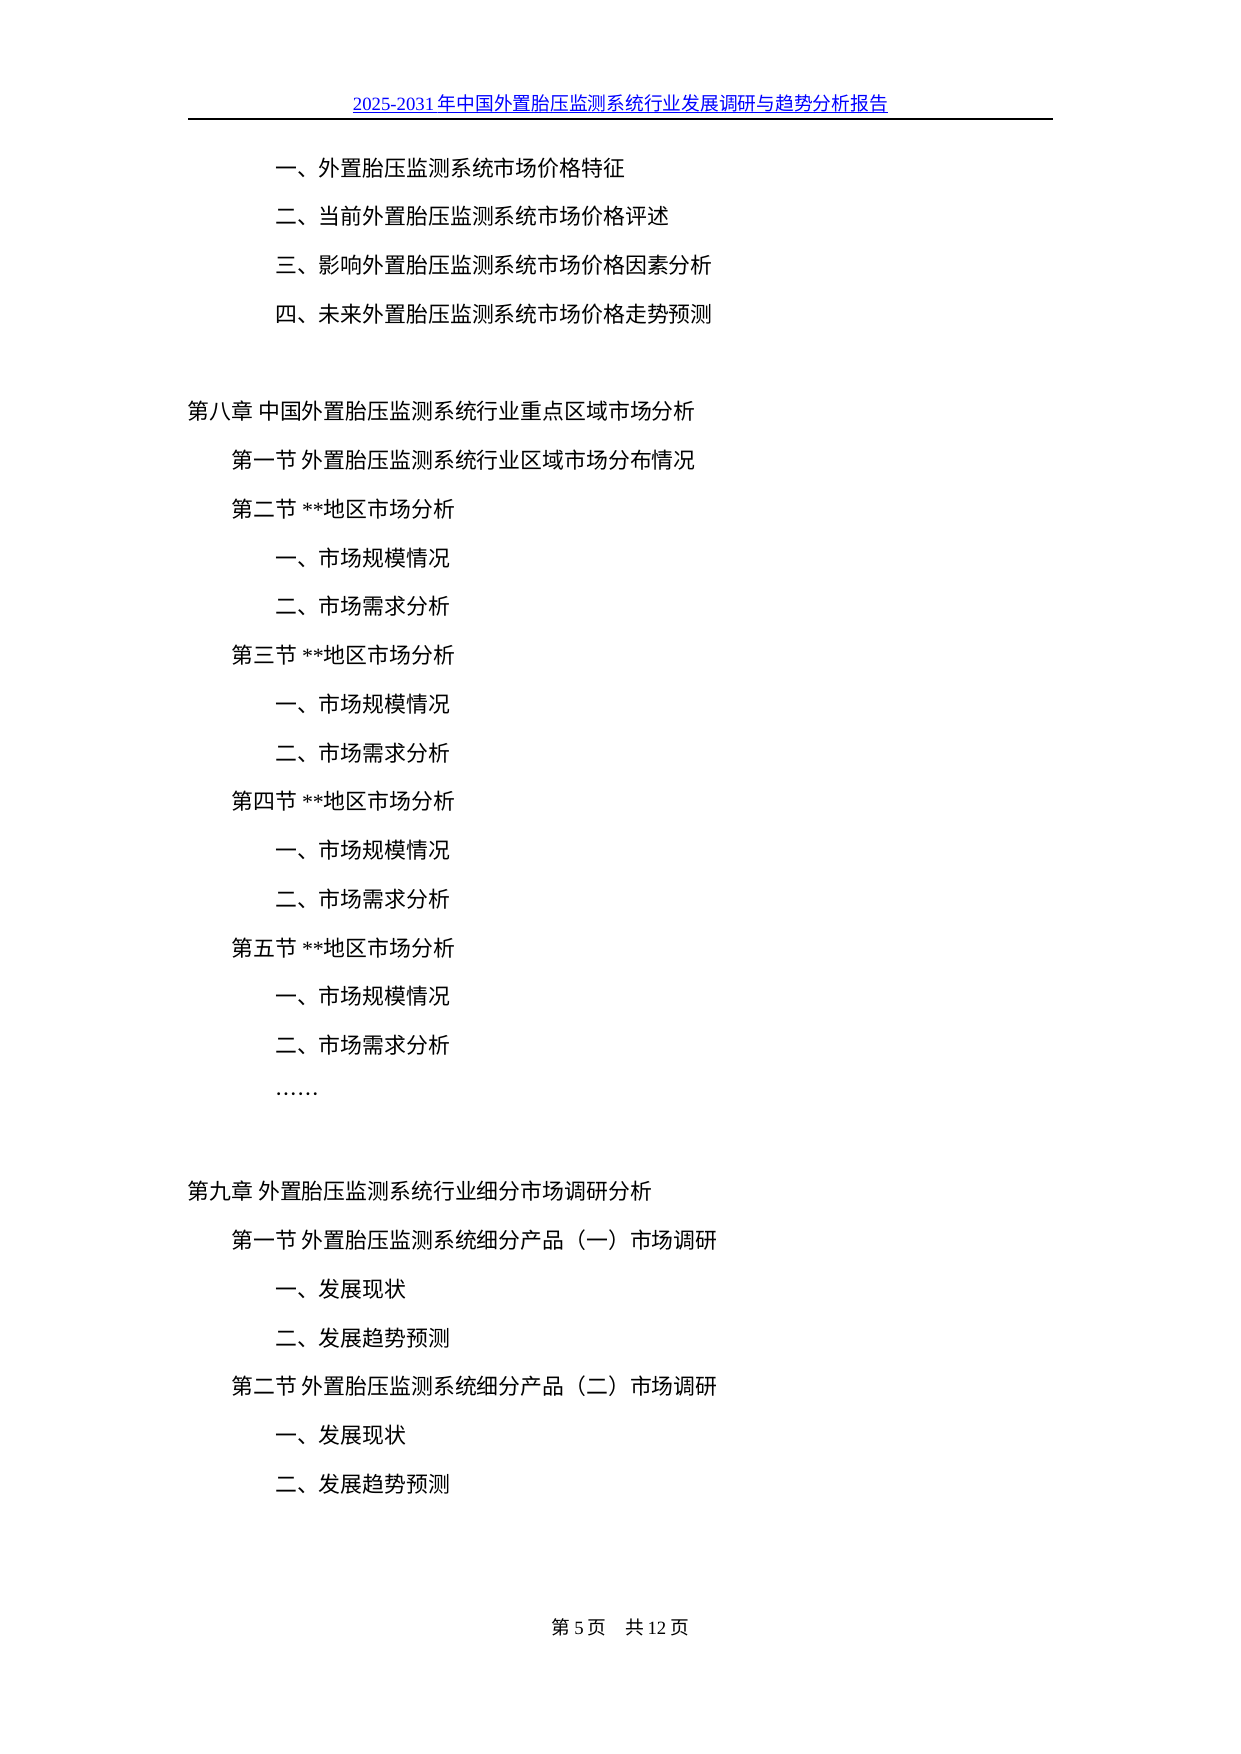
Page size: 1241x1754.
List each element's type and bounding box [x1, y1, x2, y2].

text [187, 150, 1053, 1499]
